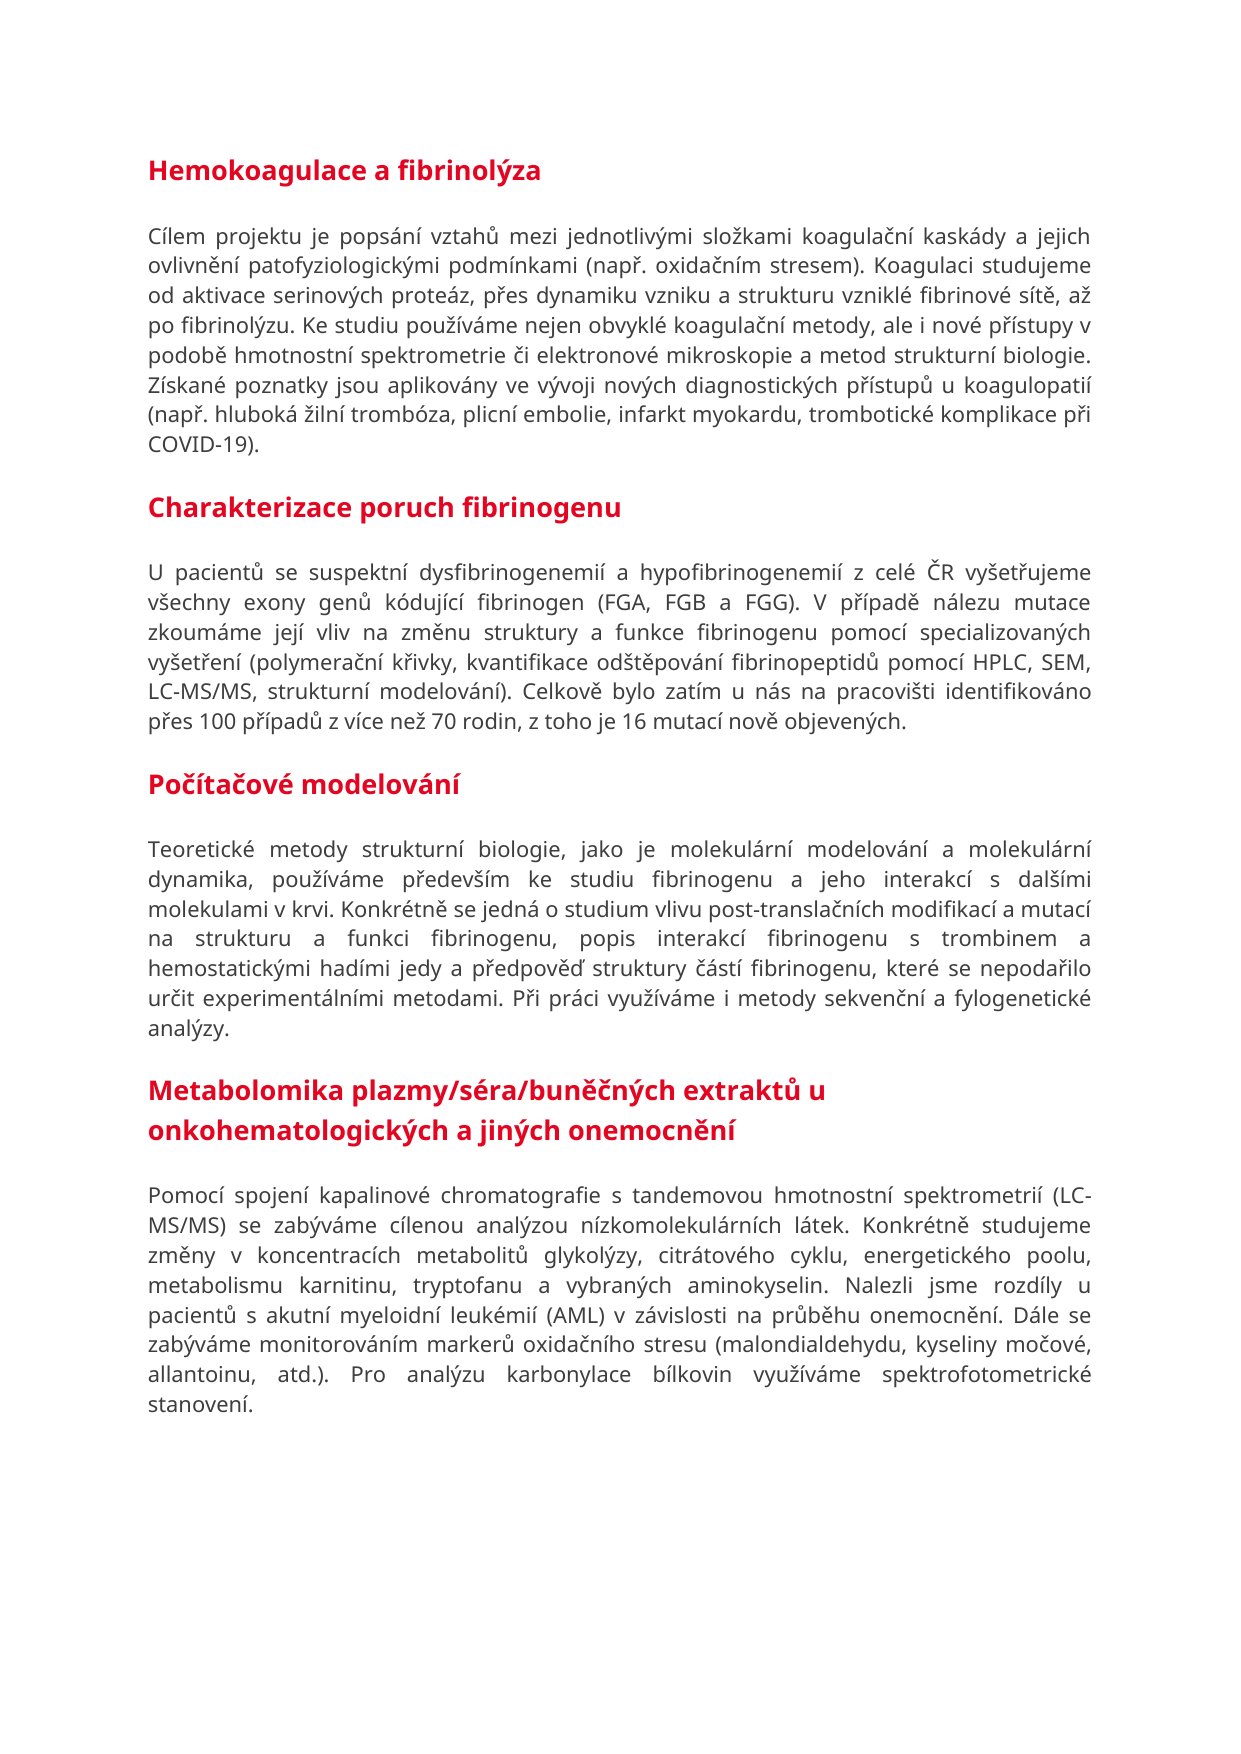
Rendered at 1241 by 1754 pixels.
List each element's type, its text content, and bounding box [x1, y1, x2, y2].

text U pacientů se suspektní dysfibrinogenemií a hypofibrinogenemií z celé ČR vyšetřujeme všechny exony genů kódující fibrinogen (FGA, FGB a FGG). V případě nálezu mutace zkoumáme její vliv na změnu struktury a funkce fibrinogenu pomocí specializovaných vyšetření (polymerační křivky, kvantifikace odštěpování fibrinopeptidů pomocí HPLC, SEM, LC-MS/MS, strukturní modelování). Celkově bylo zatím u nás na pracovišti identifikováno přes 100 případů z více než 70 rodin, z toho je 16 mutací nově objevených. [148, 557, 1093, 736]
text Teoretické metody strukturní biologie, jako je molekulární modelování a molekulární dynamika, používáme především ke studiu fibrinogenu a jeho interakcí s dalšími molekulami v krvi. Konkrétně se jedná o studium vlivu post-translačních modifikací a mutací na strukturu a funkci fibrinogenu, popis interakcí fibrinogenu s trombinem a hemostatickými hadími jedy a předpověď struktury částí fibrinogenu, které se nepodařilo určit experimentálními metodami. Při práci využíváme i metody sekvenční a fylogenetické analýzy. [148, 834, 1093, 1043]
text Pomocí spojení kapalinové chromatografie s tandemovou hmotnostní spektrometrií (LC-MS/MS) se zabýváme cílenou analýzou nízkomolekulárních látek. Konkrétně studujeme změny v koncentracích metabolitů glykolýzy, citrátového cyklu, energetického poolu, metabolismu karnitinu, tryptofanu a vybraných aminokyselin. Nalezli jsme rozdíly u pacientů s akutní myeloidní leukémií (AML) v závislosti na průběhu onemocnění. Dále se zabýváme monitorováním markerů oxidačního stresu (malondialdehydu, kyseliny močové, allantoinu, atd.). Pro analýzu karbonylace bílkovin využíváme spektrofotometrické stanovení. [148, 1181, 1093, 1419]
subtitle Charakterizace poruch fibrinogenu [148, 488, 1093, 525]
subtitle Metabolomika plazmy/séra/buněčných extraktů u onkohematologických a jiných onemocnění [148, 1072, 1093, 1148]
subtitle Počítačové modelování [148, 765, 1093, 802]
subtitle Hemokoagulace a fibrinolýza [148, 152, 1093, 189]
text Cílem projektu je popsání vztahů mezi jednotlivými složkami koagulační kaskády a jejich ovlivnění patofyziologickými podmínkami (např. oxidačním stresem). Koagulaci studujeme od aktivace serinových proteáz, přes dynamiku vzniku a strukturu vzniklé fibrinové sítě, až po fibrinolýzu. Ke studiu používáme nejen obvyklé koagulační metody, ale i nové přístupy v podobě hmotnostní spektrometrie či elektronové mikroskopie a metod strukturní biologie. Získané poznatky jsou aplikovány ve vývoji nových diagnostických přístupů u koagulopatií (např. hluboká žilní trombóza, plicní embolie, infarkt myokardu, trombotické komplikace při COVID-19). [148, 221, 1093, 459]
